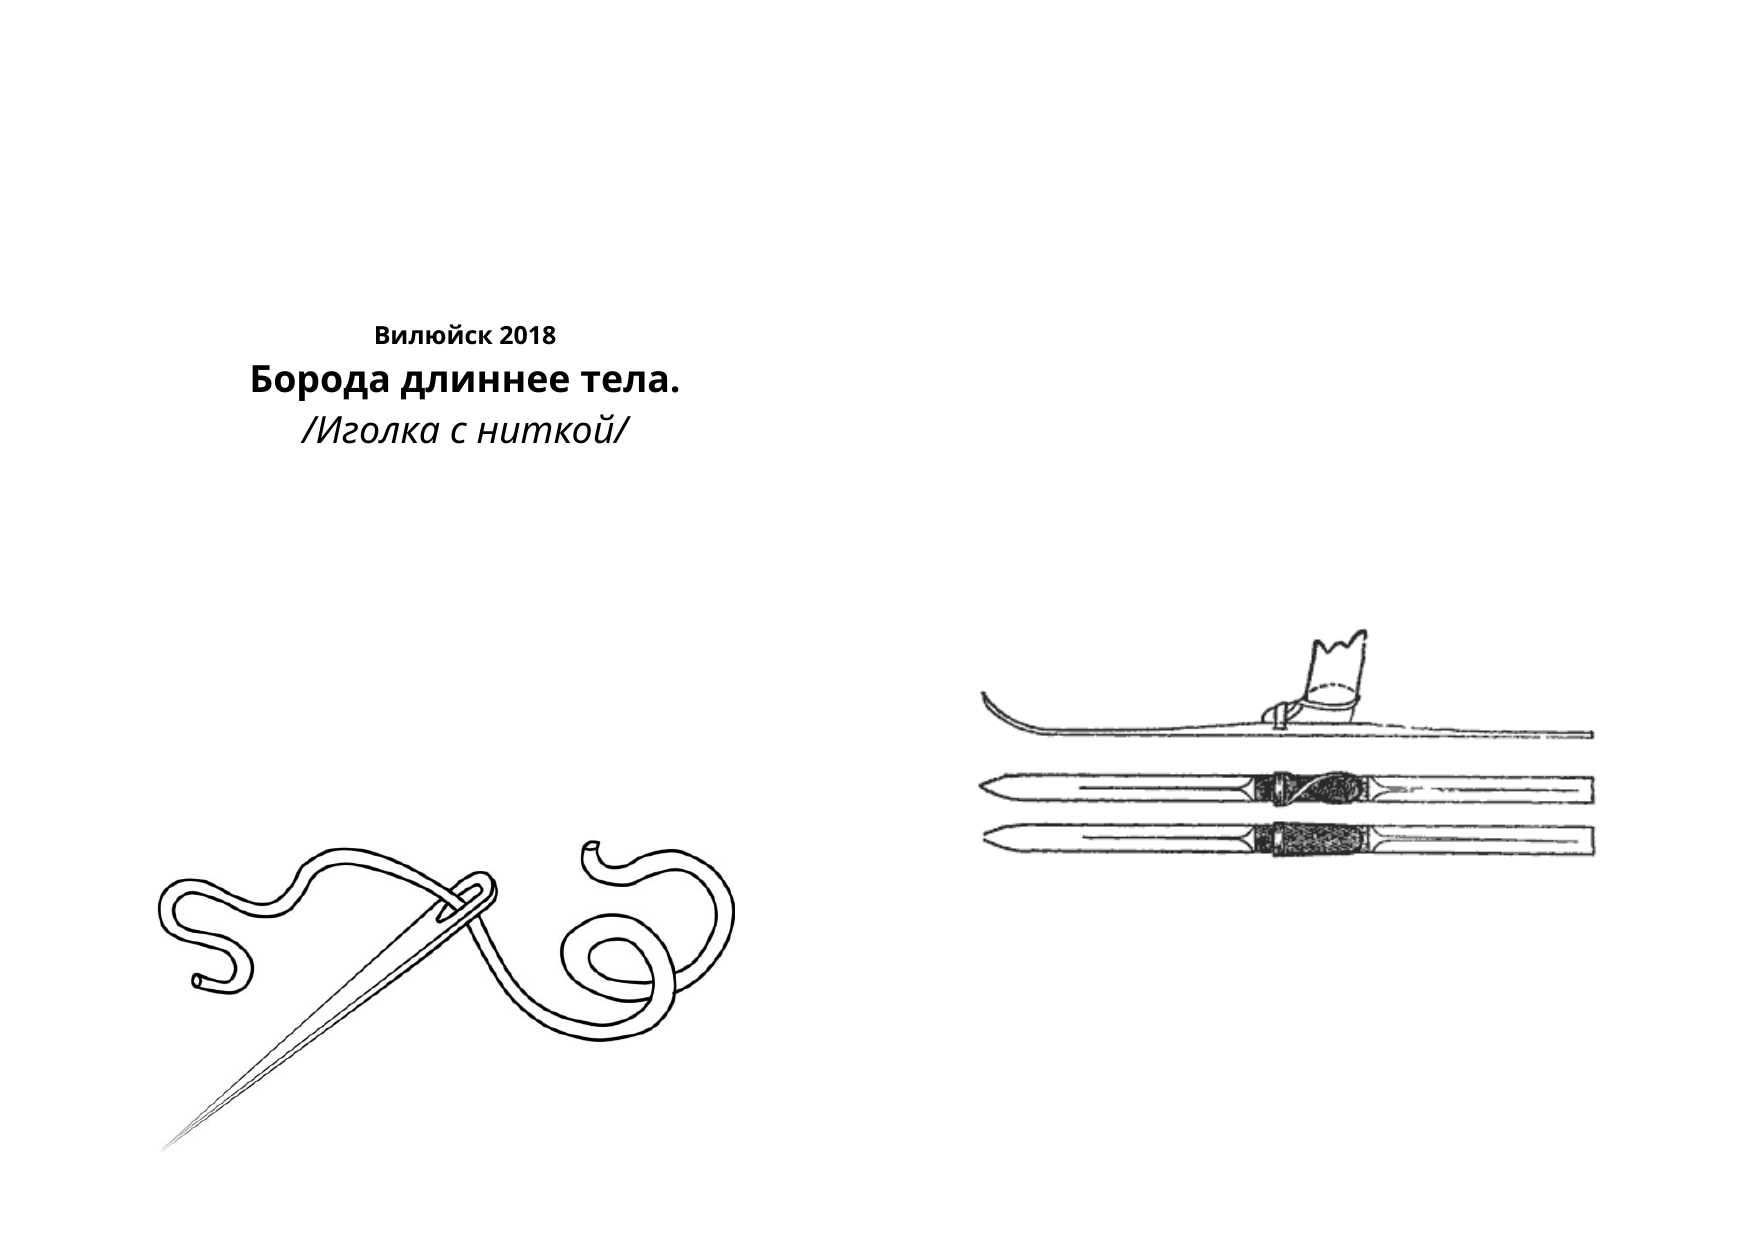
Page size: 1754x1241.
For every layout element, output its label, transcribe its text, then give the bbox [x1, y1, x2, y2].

picture [153, 833, 735, 1155]
picture [952, 618, 1614, 866]
text Борода длиннее тела. [75, 352, 855, 403]
text Вилюйск 2018 [75, 318, 855, 352]
text /Иголка с ниткой/ [75, 403, 855, 454]
